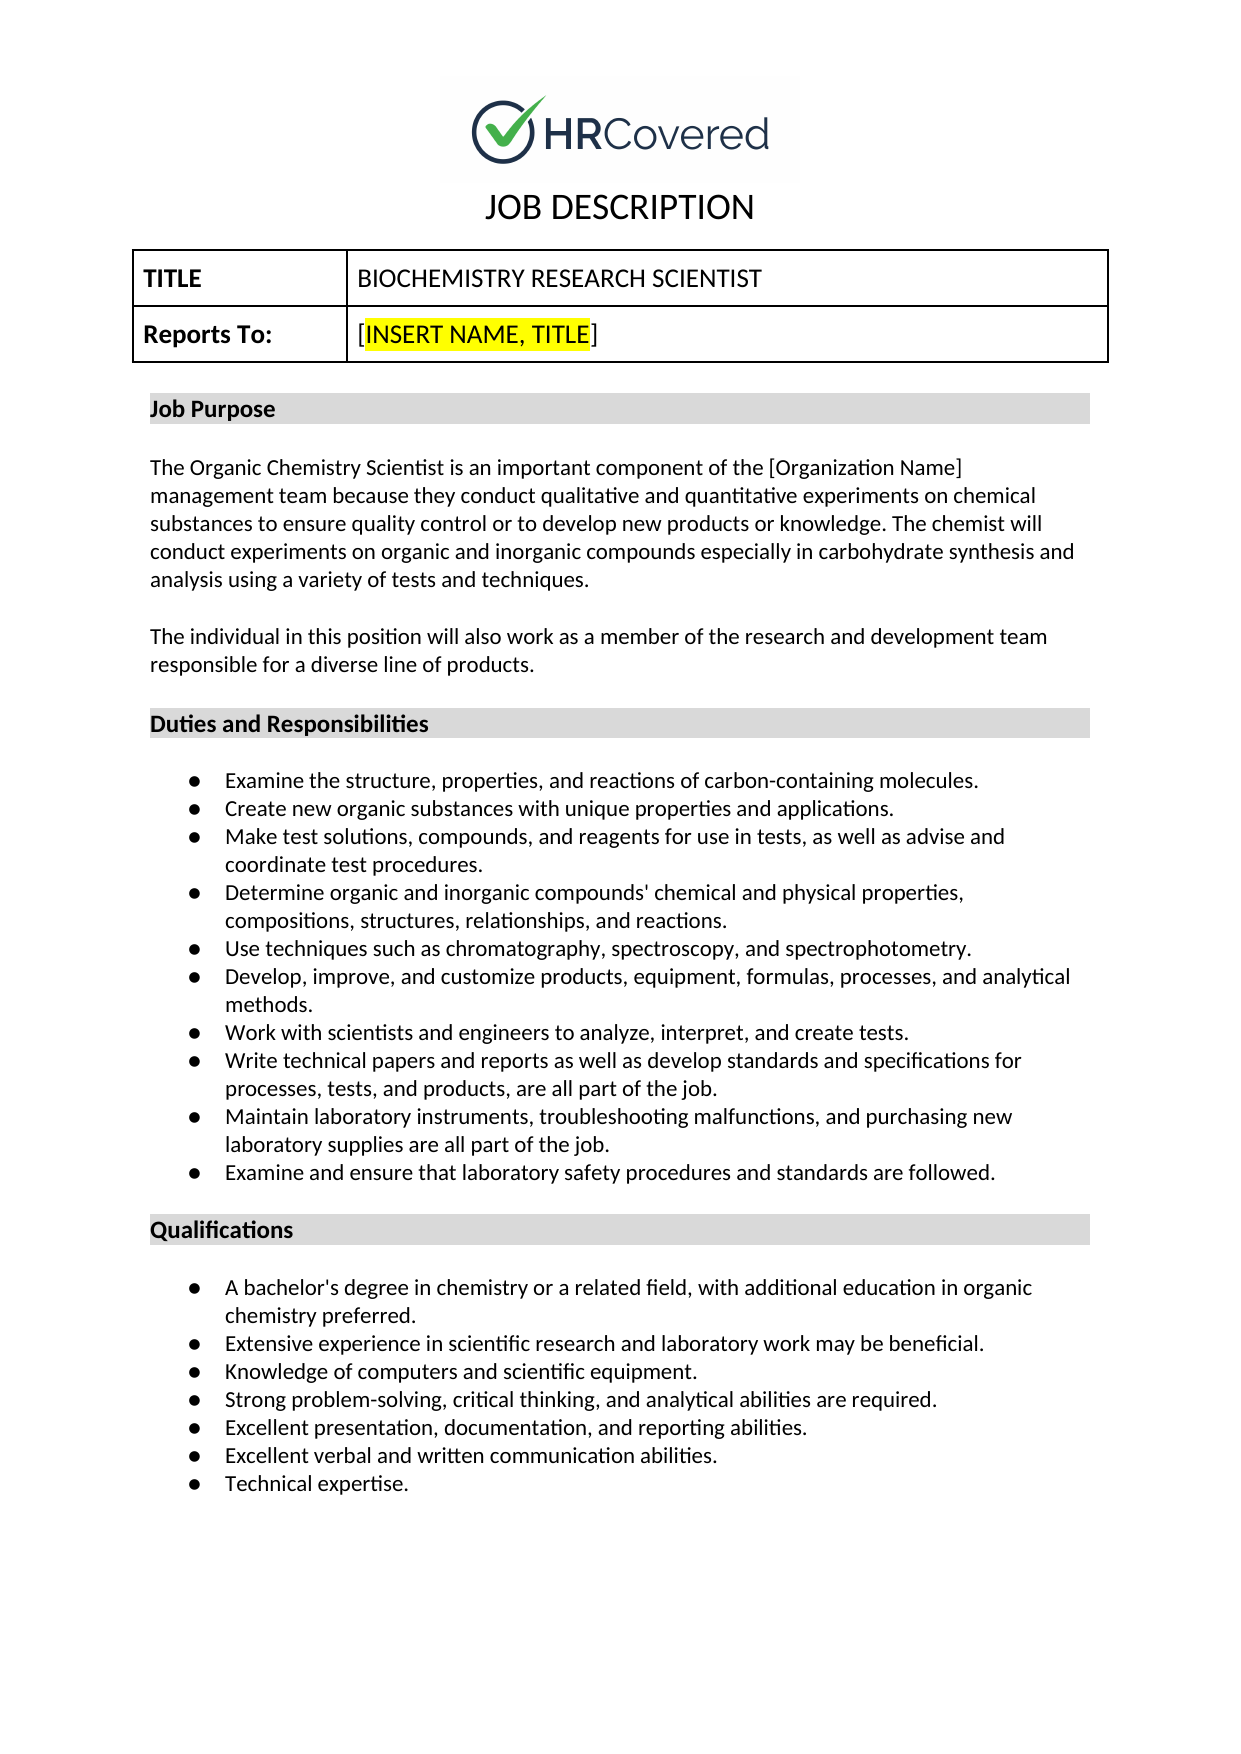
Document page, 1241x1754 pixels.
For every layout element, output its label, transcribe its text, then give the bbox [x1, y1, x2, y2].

table_cell [INSERT NAME, TITLE] [348, 307, 1107, 361]
table_cell Reports To: [134, 307, 346, 361]
list Write technical papers and reports as well as develop standards and specifications for processes, tests, and products, are all part of the job. [187, 1046, 1090, 1102]
list Examine and ensure that laboratory safety procedures and standards are followed. [187, 1158, 1090, 1187]
list Excellent verbal and written communication abilities. [187, 1441, 1090, 1469]
text JOB DESCRIPTION [150, 183, 1090, 229]
list Technical expertise. [187, 1469, 1090, 1497]
text Job Purpose [150, 393, 1090, 424]
list Create new organic substances with unique properties and applications. [187, 794, 1090, 822]
list Develop, improve, and customize products, equipment, formulas, processes, and analytical methods. [187, 962, 1090, 1018]
list Use techniques such as chromatography, spectroscopy, and spectrophotometry. [187, 934, 1090, 962]
list Strong problem-solving, critical thinking, and analytical abilities are required. [187, 1385, 1090, 1413]
text Qualifications [150, 1214, 1090, 1245]
list Maintain laboratory instruments, troubleshooting malfunctions, and purchasing new laboratory supplies are all part of the job. [187, 1102, 1090, 1158]
text The individual in this position will also work as a member of the research and development team responsible for a diverse line of products. [150, 622, 1090, 678]
list Excellent presentation, documentation, and reporting abilities. [187, 1413, 1090, 1441]
table_header TITLE [134, 251, 346, 305]
list Make test solutions, compounds, and reagents for use in tests, as well as advise and coordinate test procedures. [187, 822, 1090, 878]
table_header BIOCHEMISTRY RESEARCH SCIENTIST [348, 251, 1107, 305]
list Extensive experience in scientific research and laboratory work may be beneficial. [187, 1329, 1090, 1357]
list Examine the structure, properties, and reactions of carbon-containing molecules. [187, 766, 1090, 794]
list Knowledge of computers and scientific equipment. [187, 1357, 1090, 1385]
list A bachelor's degree in chemistry or a related field, with additional education in organic chemistry preferred. [187, 1273, 1090, 1329]
list Work with scientists and engineers to analyze, interpret, and create tests. [187, 1018, 1090, 1046]
picture [439, 76, 801, 183]
list Determine organic and inorganic compounds' chemical and physical properties, compositions, structures, relationships, and reactions. [187, 878, 1090, 934]
text Duties and Responsibilities [150, 708, 1090, 738]
text The Organic Chemistry Scientist is an important component of the [Organization Name] management team because they conduct qualitative and quantitative experiments on chemical substances to ensure quality control or to develop new products or knowledge. The chemist will conduct experiments on organic and inorganic compounds especially in carbohydrate synthesis and analysis using a variety of tests and techniques. [150, 453, 1090, 593]
